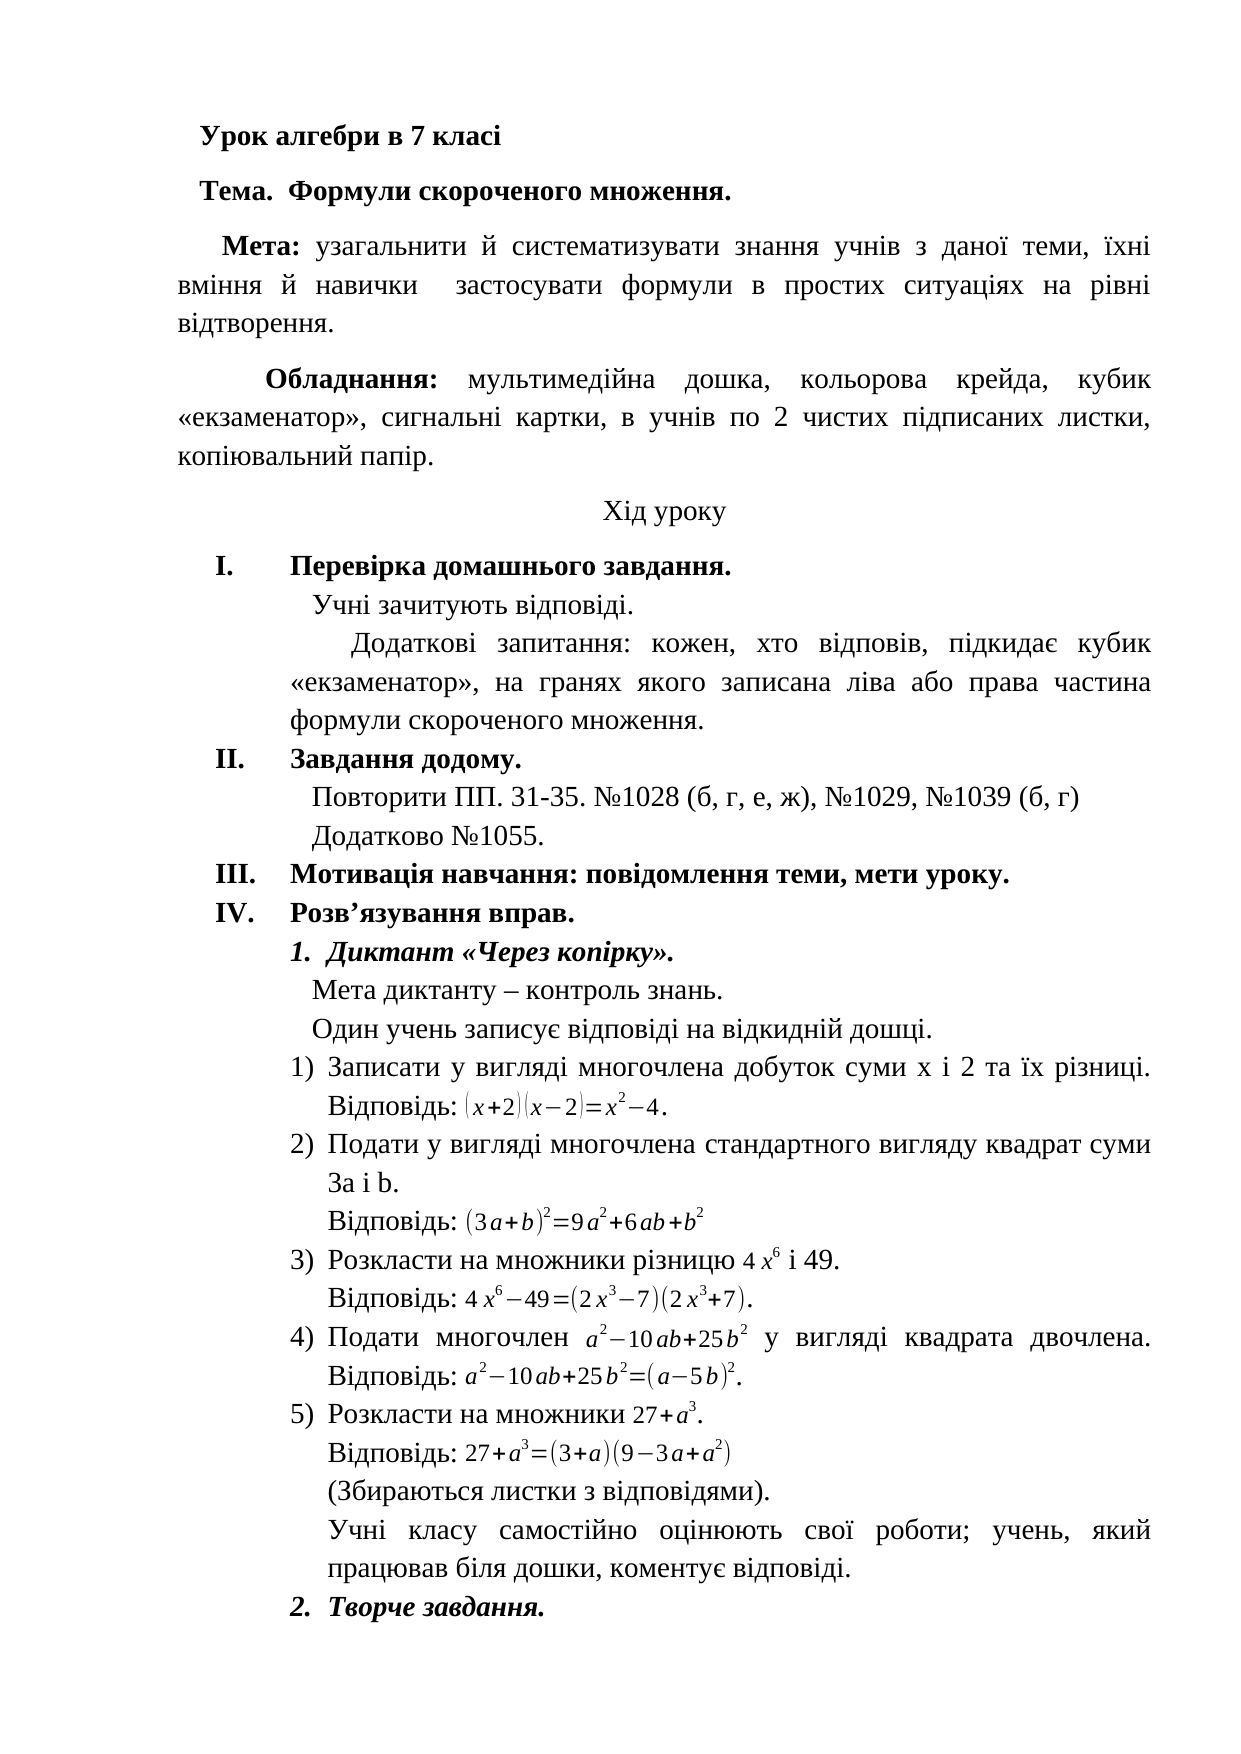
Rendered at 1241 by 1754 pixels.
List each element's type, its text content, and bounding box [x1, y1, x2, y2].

text Урок алгебри в 7 класі [177, 118, 1152, 152]
list Записати у вигляді многочлена добуток суми х і 2 та їх різниці. Відповідь: . [290, 1049, 1152, 1121]
list Подати многочлен у вигляді квадрата двочлена. Відповідь: . [290, 1319, 1152, 1391]
list Мета диктанту – контроль знань. [290, 972, 1152, 1006]
list Розв’язування вправ. [215, 895, 1152, 929]
list Учні зачитують відповіді. [290, 587, 1152, 620]
text Тема. Формули скороченого множення. [177, 173, 1152, 207]
list Диктант «Через копірку». [290, 934, 1152, 967]
list Відповідь: . [327, 1281, 1152, 1314]
list Розкласти на множники . [290, 1396, 1152, 1430]
list Завдання додому. [215, 741, 1152, 774]
list Додатково №1055. [290, 818, 1152, 852]
list Відповідь: [327, 1435, 1152, 1468]
list Творче завдання. [290, 1589, 1152, 1622]
list Учні класу самостійно оцінюють свої роботи; учень, який працював біля дошки, коментує відповіді. [327, 1512, 1152, 1584]
text Хід уроку [177, 493, 1152, 527]
list Відповідь: [327, 1203, 1152, 1237]
text Мета: узагальнити й систематизувати знання учнів з даної теми, їхні вміння й навички застосувати формули в простих ситуаціях на рівні відтворення. [177, 228, 1152, 339]
list Мотивація навчання: повідомлення теми, мети уроку. [215, 857, 1152, 890]
list Подати у вигляді многочлена стандартного вигляду квадрат суми 3а і b. [290, 1126, 1152, 1198]
list Розкласти на множники різницю і 49. [290, 1242, 1152, 1276]
list Один учень записує відповіді на відкидній дошці. [290, 1011, 1152, 1044]
list Додаткові запитання: кожен, хто відповів, підкидає кубик «екзаменатор», на гранях якого записана ліва або права частина формули скороченого множення. [290, 625, 1152, 736]
text Обладнання: мультимедійна дошка, кольорова крейда, кубик «екзаменатор», сигнальні картки, в учнів по 2 чистих підписаних листки, копіювальний папір. [177, 361, 1152, 471]
list Повторити ПП. 31-35. №1028 (б, г, е, ж), №1029, №1039 (б, г) [290, 779, 1152, 813]
list (Збираються листки з відповідями). [327, 1473, 1152, 1507]
list Перевірка домашнього завдання. [215, 548, 1152, 582]
